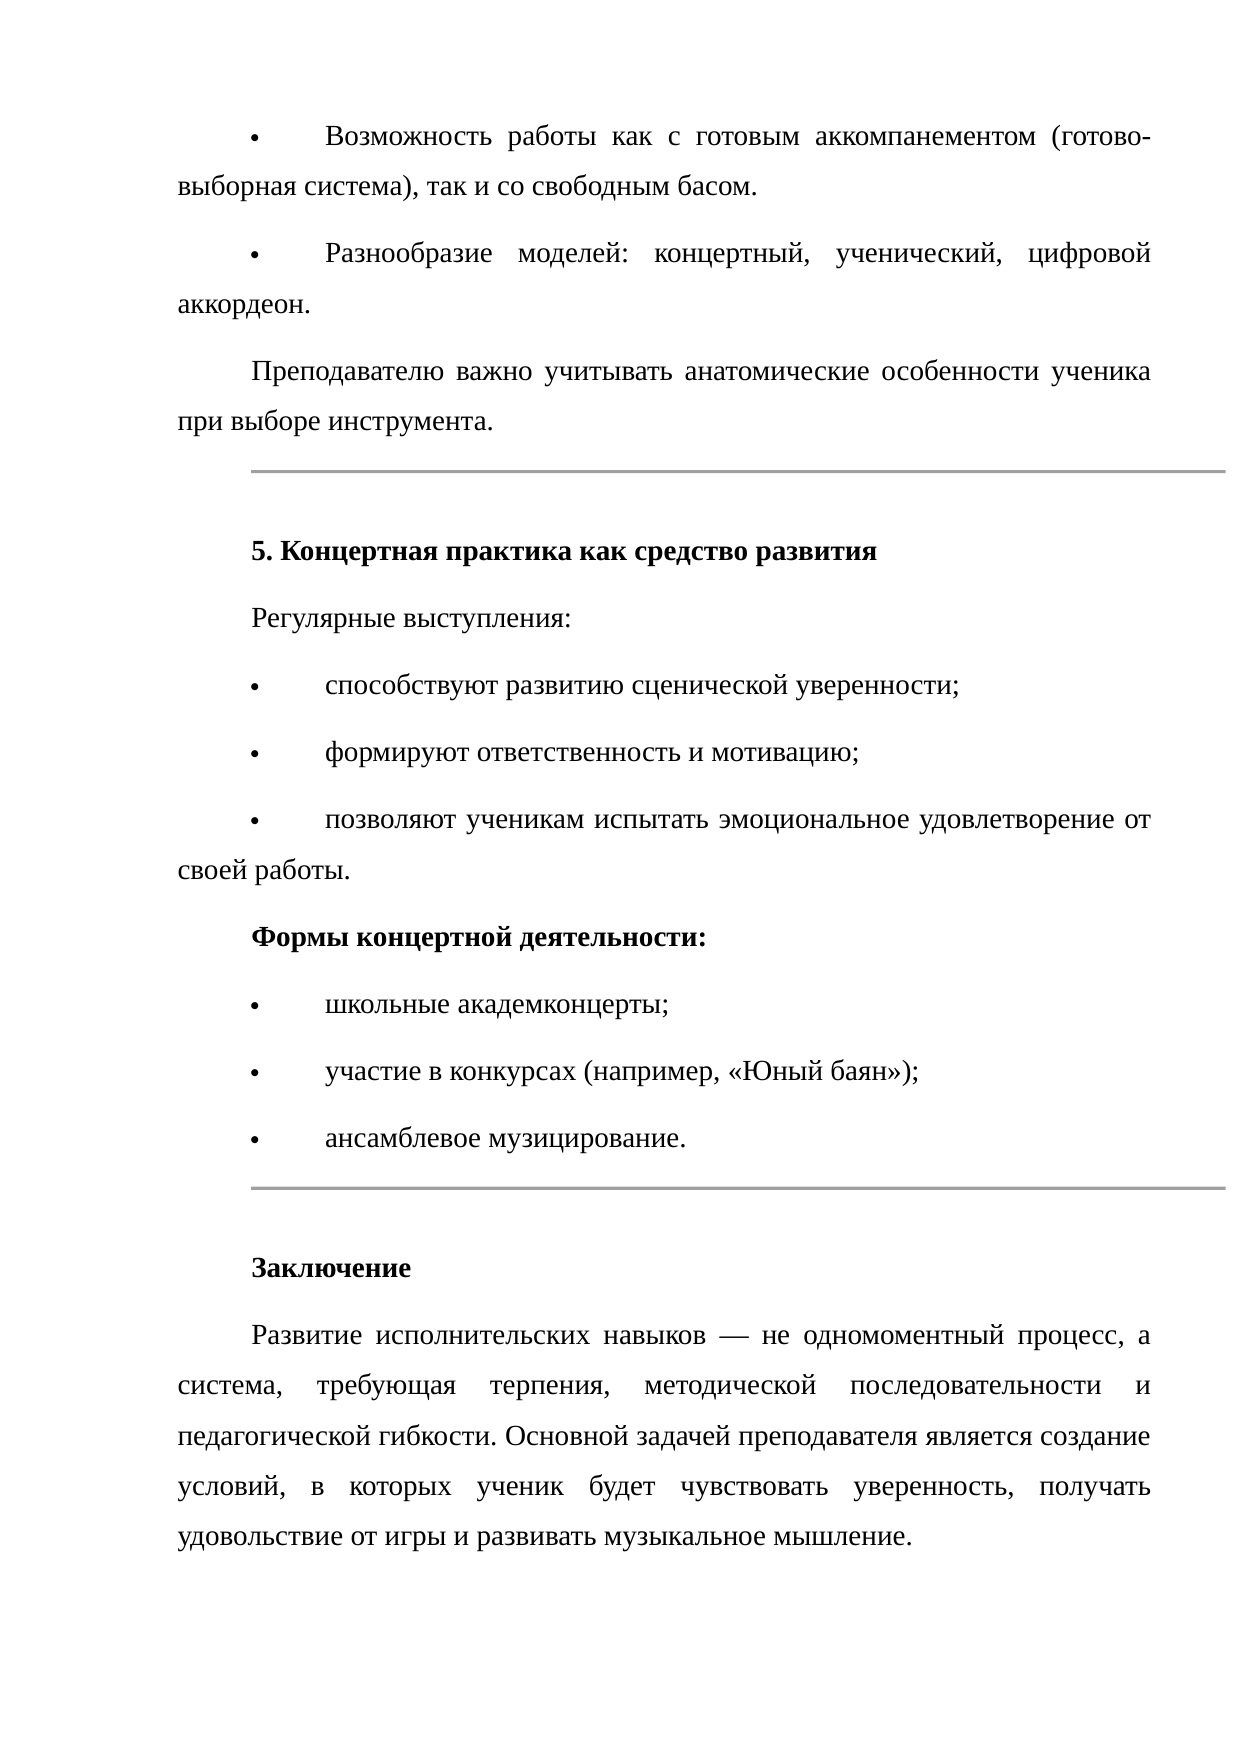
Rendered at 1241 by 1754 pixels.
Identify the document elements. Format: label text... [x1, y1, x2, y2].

list Разнообразие моделей: концертный, ученический, цифровой аккордеон. [177, 235, 1152, 319]
list позволяют ученикам испытать эмоциональное удовлетворение от своей работы. [177, 801, 1152, 885]
text Формы концертной деятельности: [177, 919, 1152, 952]
text Развитие исполнительских навыков — не одномоментный процесс, а система, требующая терпения, методической последовательности и педагогической гибкости. Основной задачей преподавателя является создание условий, в которых ученик будет чувствовать уверенность, получать удовольствие от игры и развивать музыкальное мышление. [177, 1317, 1152, 1552]
list школьные академконцерты; [177, 986, 1152, 1019]
list способствуют развитию сценической уверенности; [177, 667, 1152, 701]
text Преподавателю важно учитывать анатомические особенности ученика при выборе инструмента. [177, 353, 1152, 437]
text 5. Концертная практика как средство развития [177, 533, 1152, 567]
text Регулярные выступления: [177, 601, 1152, 634]
list ансамблевое музицирование. [177, 1120, 1152, 1153]
text Заключение [177, 1250, 1152, 1284]
list формируют ответственность и мотивацию; [177, 734, 1152, 768]
list Возможность работы как с готовым аккомпанементом (готово-выборная система), так и со свободным басом. [177, 118, 1152, 202]
list участие в конкурсах (например, «Юный баян»); [177, 1053, 1152, 1086]
